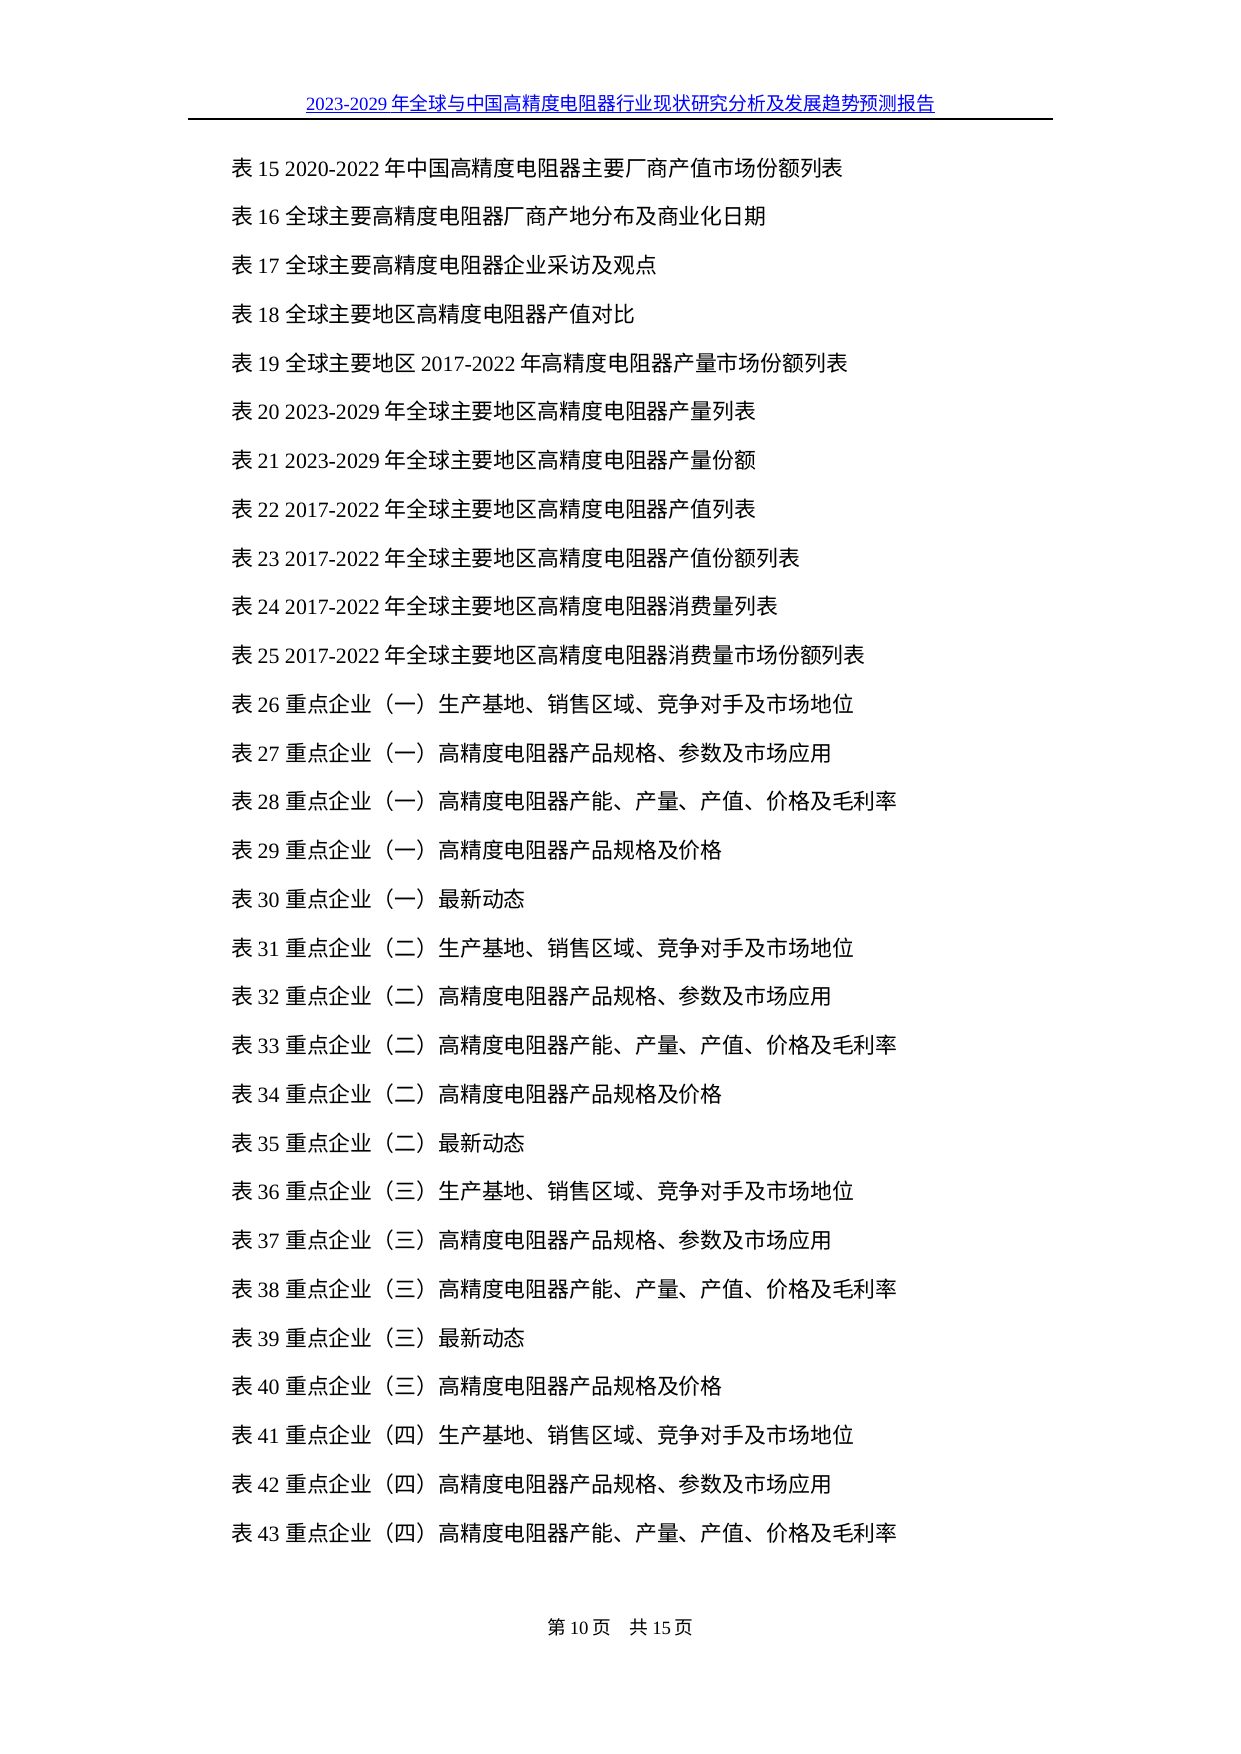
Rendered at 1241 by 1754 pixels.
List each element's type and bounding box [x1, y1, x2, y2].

text [187, 150, 1053, 1548]
